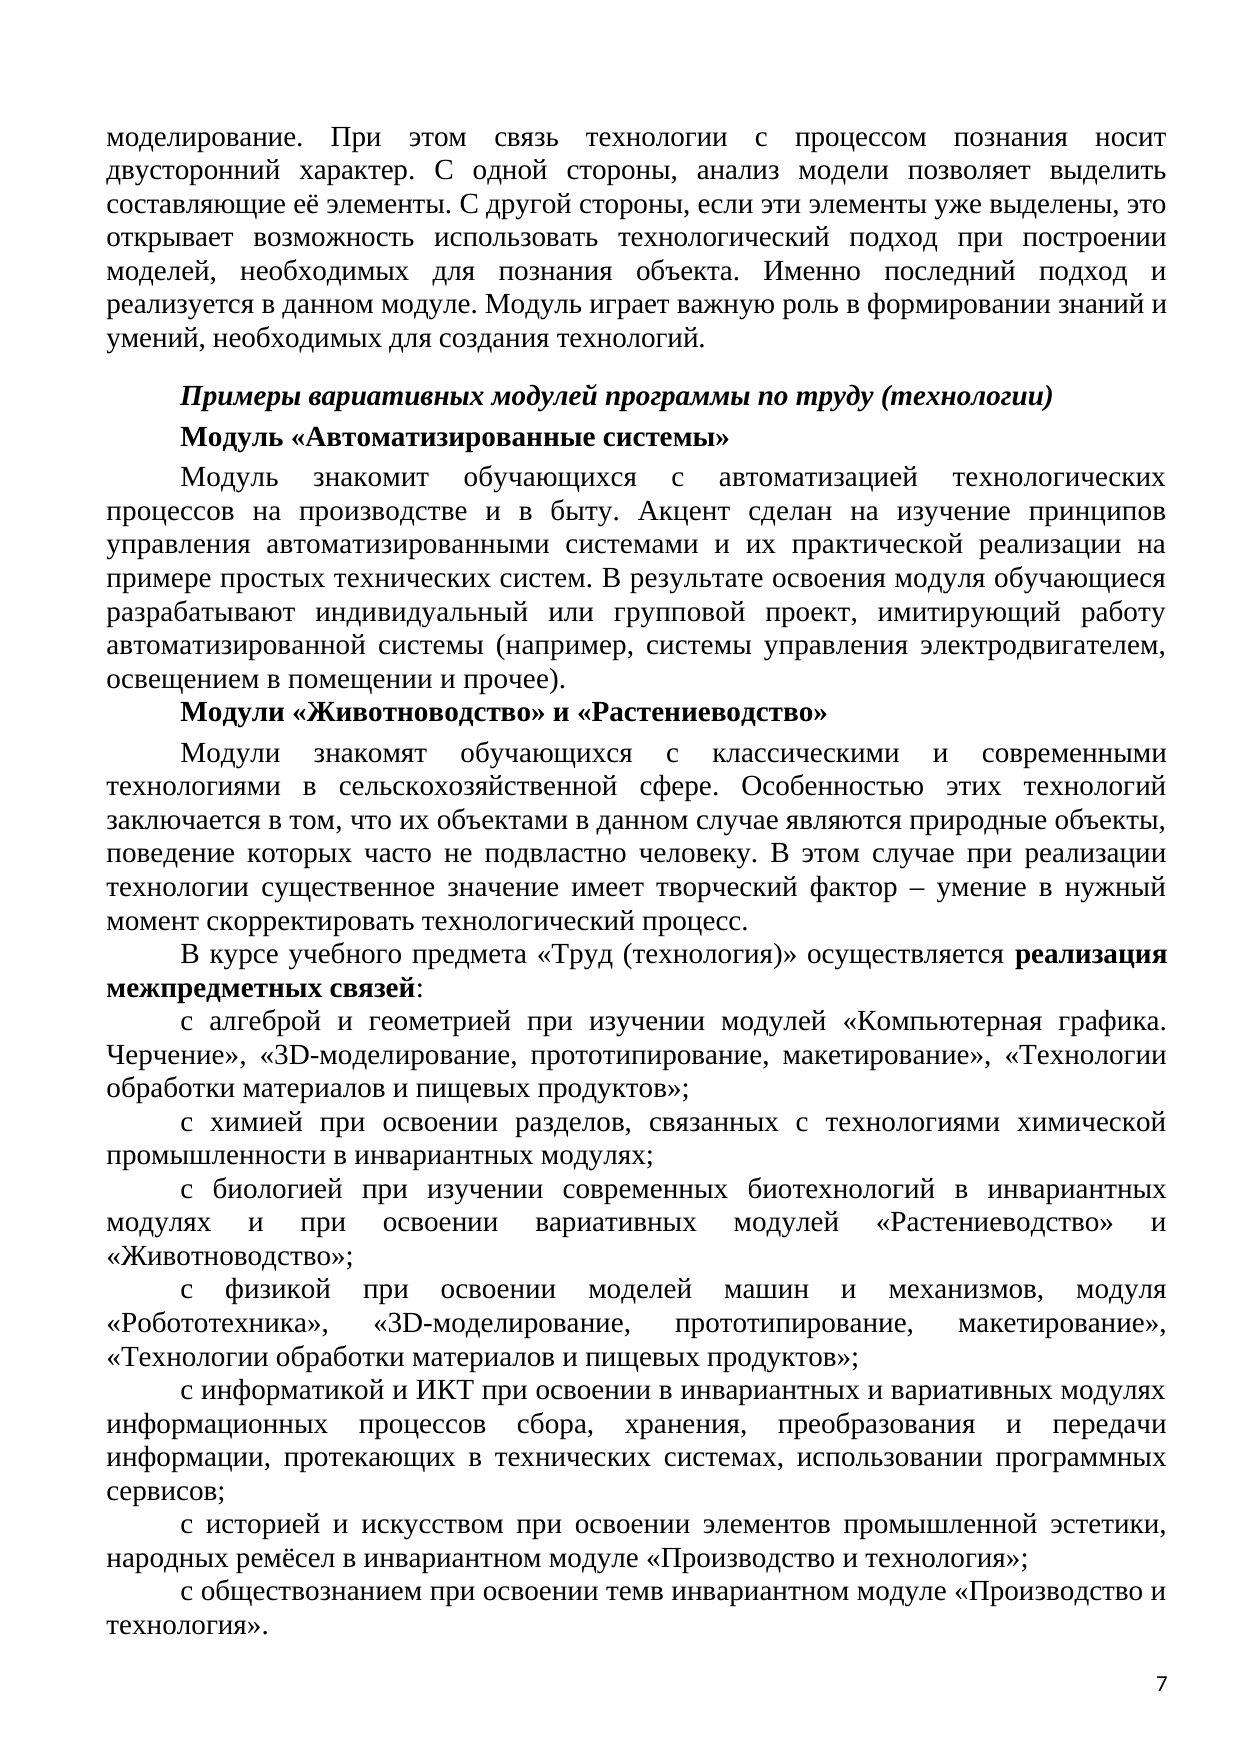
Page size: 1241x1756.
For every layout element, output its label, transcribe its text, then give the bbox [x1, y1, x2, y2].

text с физикой при освоении моделей машин и механизмов, модуля «Робототехника», «3D-моделирование, прототипирование, макетирование», «Технологии обработки материалов и пищевых продуктов»; [106, 1272, 1167, 1372]
text с биологией при изучении современных биотехнологий в инвариантных модулях и при освоении вариативных модулей «Растениеводство» и «Животноводство»; [106, 1171, 1167, 1272]
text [106, 119, 1167, 353]
text с химией при освоении разделов, связанных с технологиями химической промышленности в инвариантных модулях; [106, 1104, 1167, 1171]
text Примеры вариативных модулей программы по труду (технологии) [106, 378, 1167, 419]
text с информатикой и ИКТ при освоении в инвариантных и вариативных модулях информационных процессов сбора, хранения, преобразования и передачи информации, протекающих в технических системах, использовании программных сервисов; [106, 1372, 1167, 1506]
text Модули знакомят обучающихся с классическими и современными технологиями в сельскохозяйственной сфере. Особенностью этих технологий заключается в том, что их объектами в данном случае являются природные объекты, поведение которых часто не подвластно человеку. В этом случае при реализации технологии существенное значение имеет творческий фактор – умение в нужный момент скорректировать технологический процесс. [106, 735, 1167, 936]
text В курсе учебного предмета «Труд (технология)» осуществляется реализация межпредметных связей: [106, 936, 1167, 1003]
text Модуль знакомит обучающихся с автоматизацией технологических процессов на производстве и в быту. Акцент сделан на изучение принципов управления автоматизированными системами и их практической реализации на примере простых технических систем. В результате освоения модуля обучающиеся разрабатывают индивидуальный или групповой проект, имитирующий работу автоматизированной системы (например, системы управления электродвигателем, освещением в помещении и прочее). [106, 459, 1167, 694]
text Модули «Животноводство» и «Растениеводство» [106, 694, 1167, 735]
text Модуль «Автоматизированные системы» [106, 419, 1167, 459]
text с алгеброй и геометрией при изучении модулей «Компьютерная графика. Черчение», «3D-моделирование, прототипирование, макетирование», «Технологии обработки материалов и пищевых продуктов»; [106, 1003, 1167, 1104]
text с обществознанием при освоении темв инвариантном модуле «Производство и технология». [106, 1573, 1167, 1641]
text с историей и искусством при освоении элементов промышленной эстетики, народных ремёсел в инвариантном модуле «Производство и технология»; [106, 1506, 1167, 1573]
